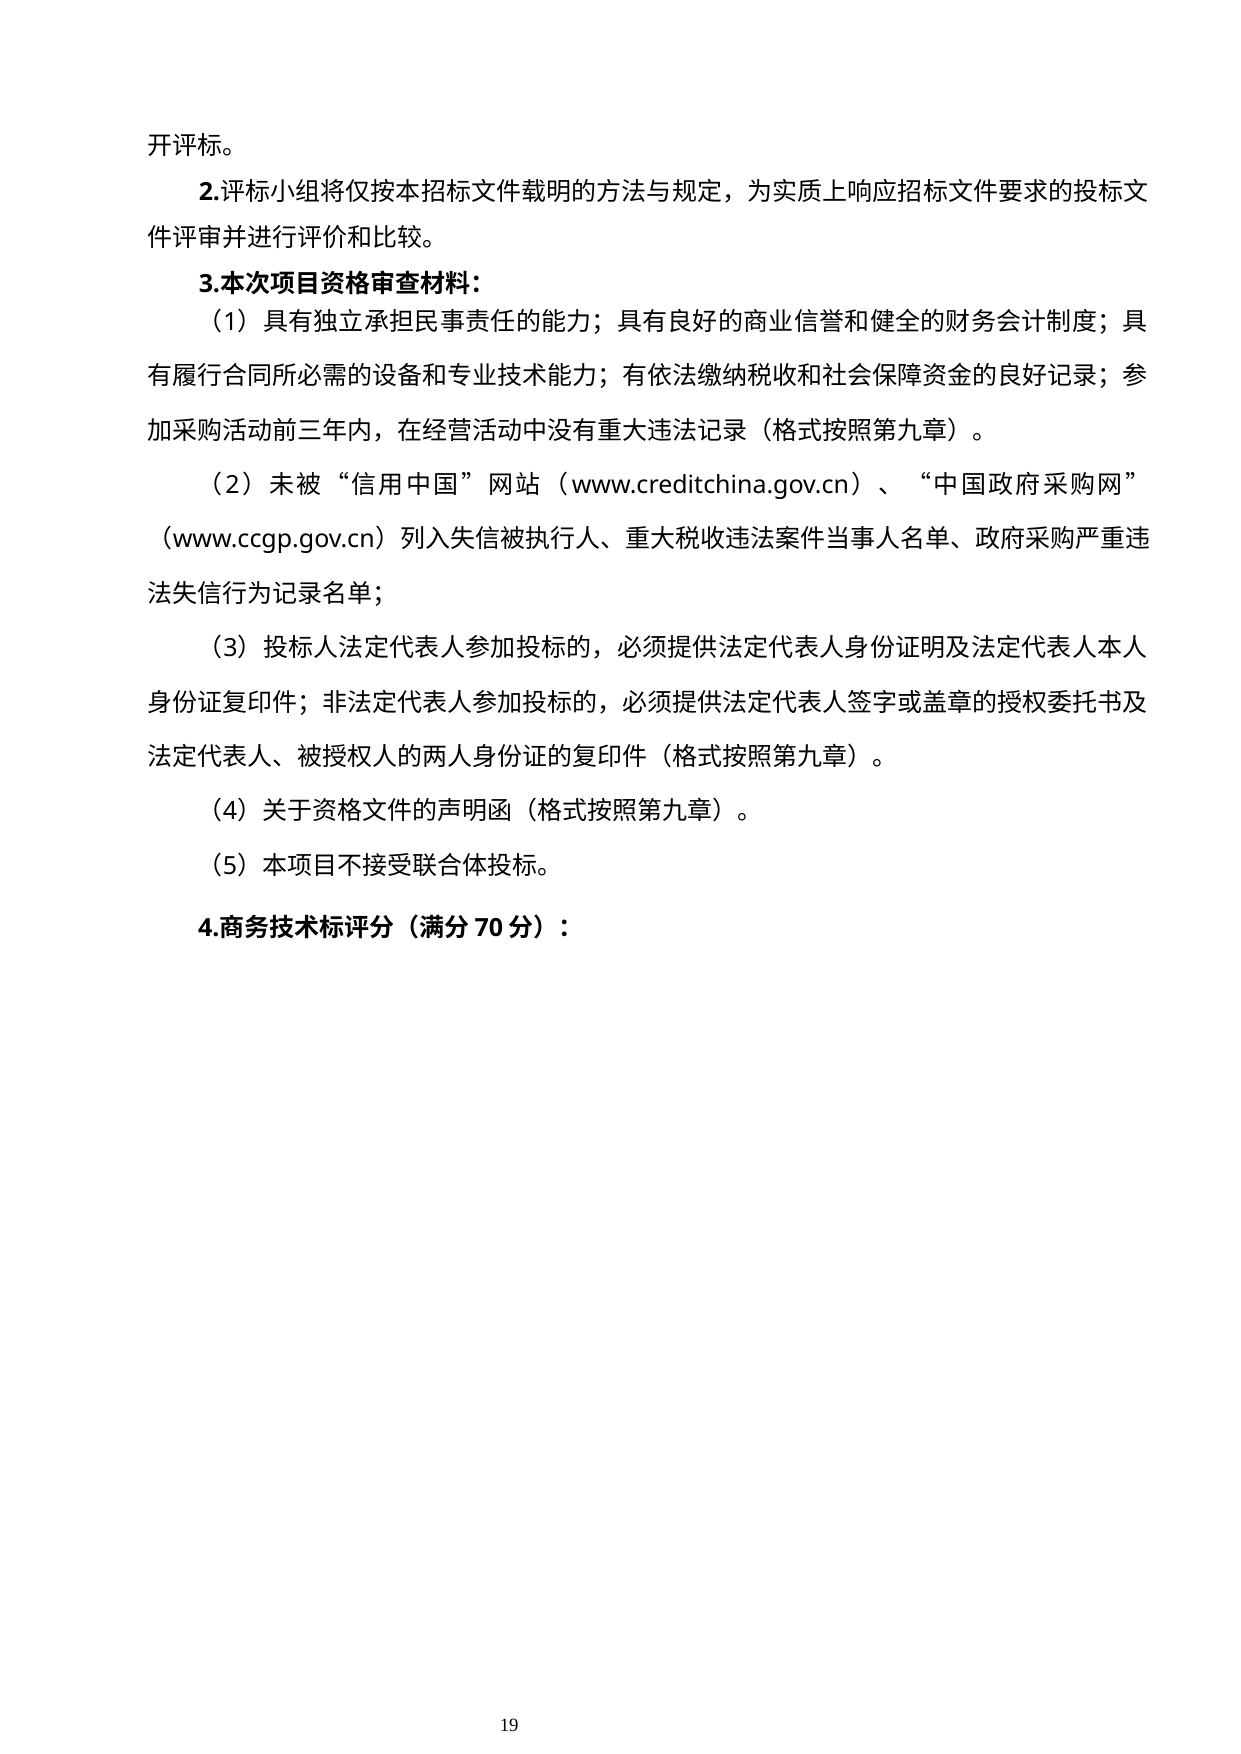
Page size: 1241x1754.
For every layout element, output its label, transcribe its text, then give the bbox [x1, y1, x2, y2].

text （1）具有独立承担民事责任的能力；具有良好的商业信誉和健全的财务会计制度；具有履行合同所必需的设备和专业技术能力；有依法缴纳税收和社会保障资金的良好记录；参加采购活动前三年内，在经营活动中没有重大违法记录（格式按照第九章）。 [148, 301, 1152, 446]
text 2.评标小组将仅按本招标文件载明的方法与规定，为实质上响应招标文件要求的投标文件评审并进行评价和比较。 [148, 164, 1152, 256]
text （3）投标人法定代表人参加投标的，必须提供法定代表人身份证明及法定代表人本人身份证复印件；非法定代表人参加投标的，必须提供法定代表人签字或盖章的授权委托书及法定代表人、被授权人的两人身份证的复印件（格式按照第九章）。 [148, 628, 1152, 773]
text （2）未被“信用中国”网站（www.creditchina.gov.cn）、“中国政府采购网”（www.ccgp.gov.cn）列入失信被执行人、重大税收违法案件当事人名单、政府采购严重违法失信行为记录名单； [148, 464, 1152, 609]
text （5）本项目不接受联合体投标。 [148, 845, 1152, 881]
text 4.商务技术标评分（满分70分）： [148, 899, 1152, 945]
text （4）关于资格文件的声明函（格式按照第九章）。 [148, 791, 1152, 827]
text 3.本次项目资格审查材料： [148, 256, 1152, 301]
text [148, 118, 1152, 164]
